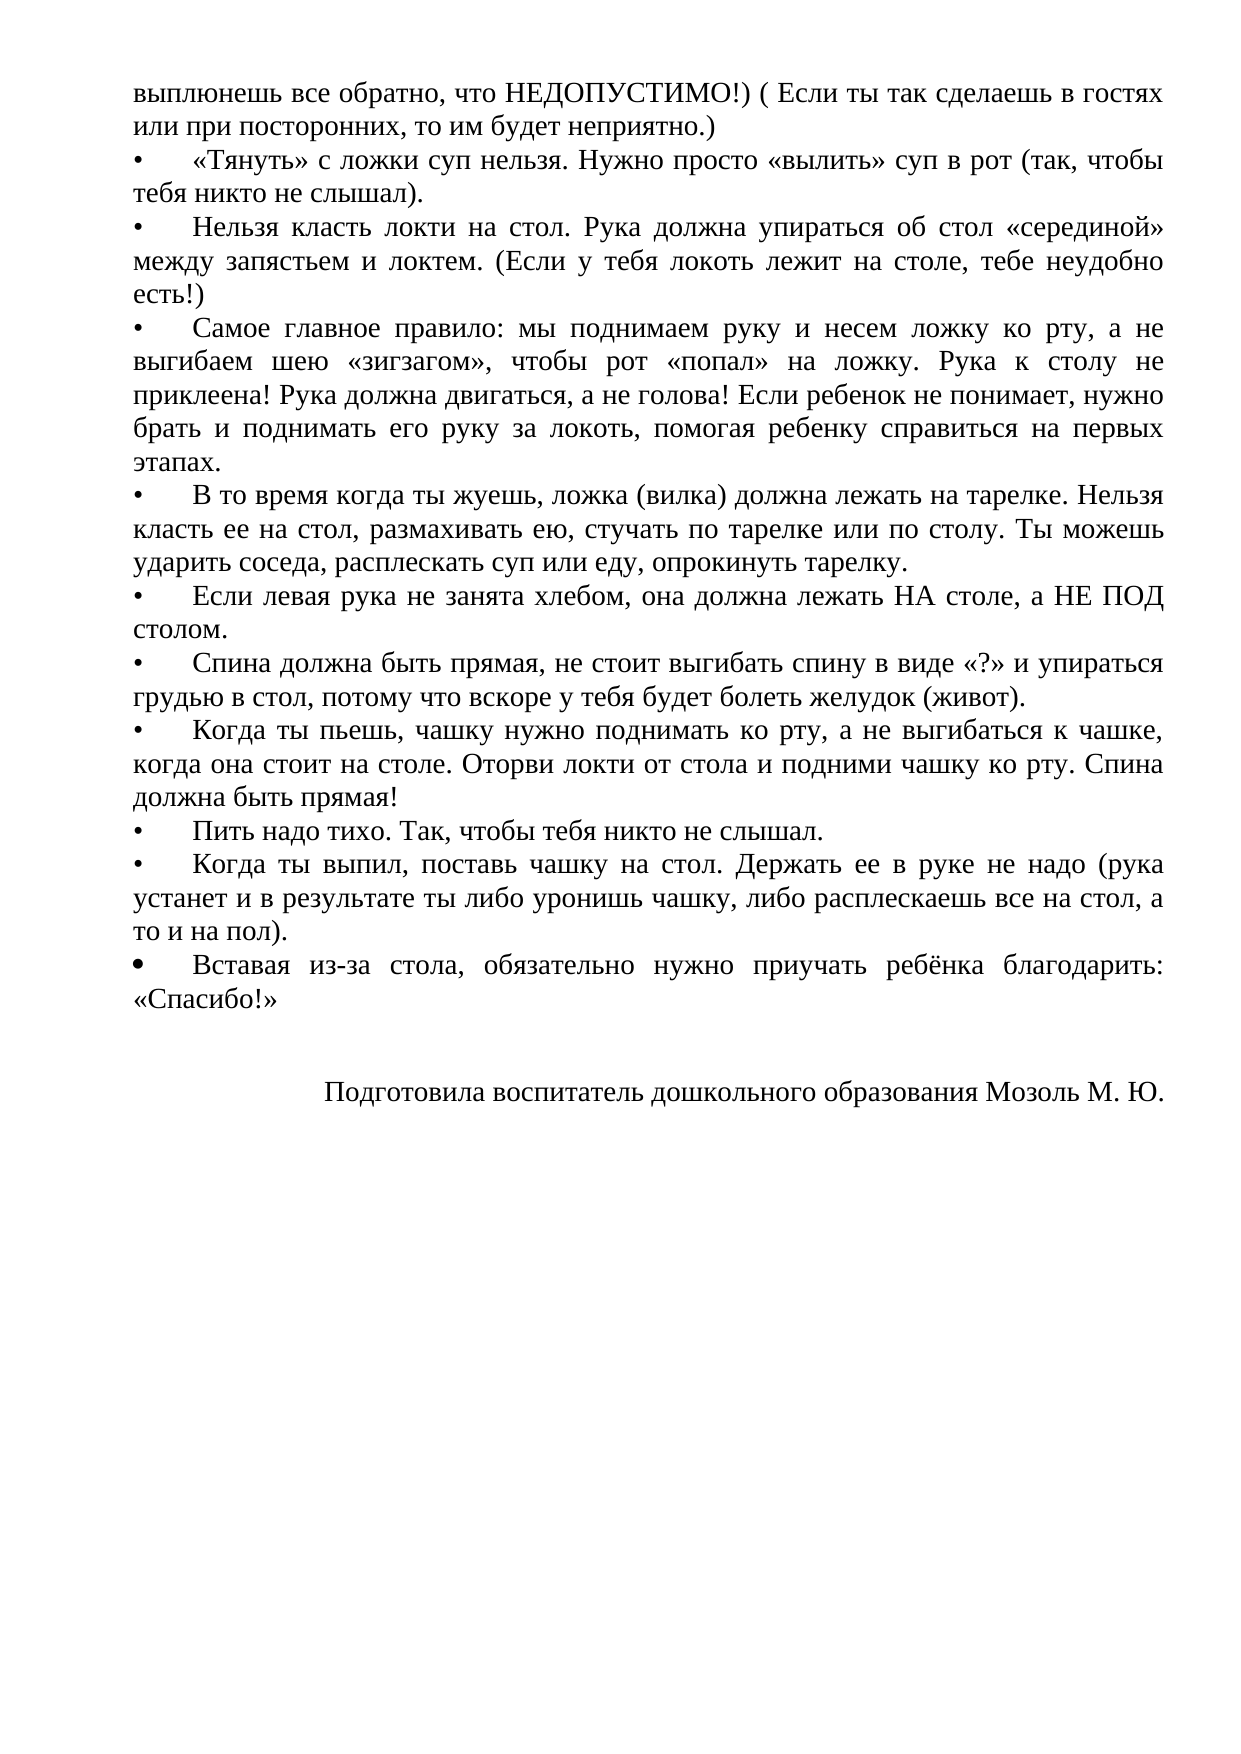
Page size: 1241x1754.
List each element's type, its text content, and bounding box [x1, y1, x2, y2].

text • Спина должна быть прямая, не стоит выгибать спину в виде «?» и упираться грудью в стол, потому что вскоре у тебя будет болеть желудок (живот). [133, 645, 1165, 712]
text • Самое главное правило: мы поднимаем руку и несем ложку ко рту, а не выгибаем шею «зигзагом», чтобы рот «попал» на ложку. Рука к столу не приклеена! Рука должна двигаться, а не голова! Если ребенок не понимает, нужно брать и поднимать его руку за локоть, помогая ребенку справиться на первых этапах. [133, 310, 1165, 477]
text • Когда ты выпил, поставь чашку на стол. Держать ее в руке не надо (рука устанет и в результате ты либо уронишь чашку, либо расплескаешь все на стол, а то и на пол). [133, 846, 1165, 947]
text • Нельзя класть локти на стол. Рука должна упираться об стол «серединой» между запястьем и локтем. (Если у тебя локоть лежит на столе, тебе неудобно есть!) [133, 209, 1165, 310]
text • Когда ты пьешь, чашку нужно поднимать ко рту, а не выгибаться к чашке, когда она стоит на столе. Оторви локти от стола и подними чашку ко рту. Спина должна быть прямая! [133, 712, 1165, 813]
text • В то время когда ты жуешь, ложка (вилка) должна лежать на тарелке. Нельзя класть ее на стол, размахивать ею, стучать по тарелке или по столу. Ты можешь ударить соседа, расплескать суп или еду, опрокинуть тарелку. [133, 477, 1165, 578]
list Вставая из-за стола, обязательно нужно приучать ребёнка благодарить: «Спасибо!» [133, 947, 1165, 1014]
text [133, 75, 1165, 142]
text • «Тянуть» с ложки суп нельзя. Нужно просто «вылить» суп в рот (так, чтобы тебя никто не слышал). [133, 142, 1165, 209]
text • Пить надо тихо. Так, чтобы тебя никто не слышал. [133, 813, 1165, 846]
text • Если левая рука не занята хлебом, она должна лежать НА столе, а НЕ ПОД столом. [133, 578, 1165, 645]
text Подготовила воспитатель дошкольного образования Мозоль М. Ю. [133, 1074, 1165, 1107]
